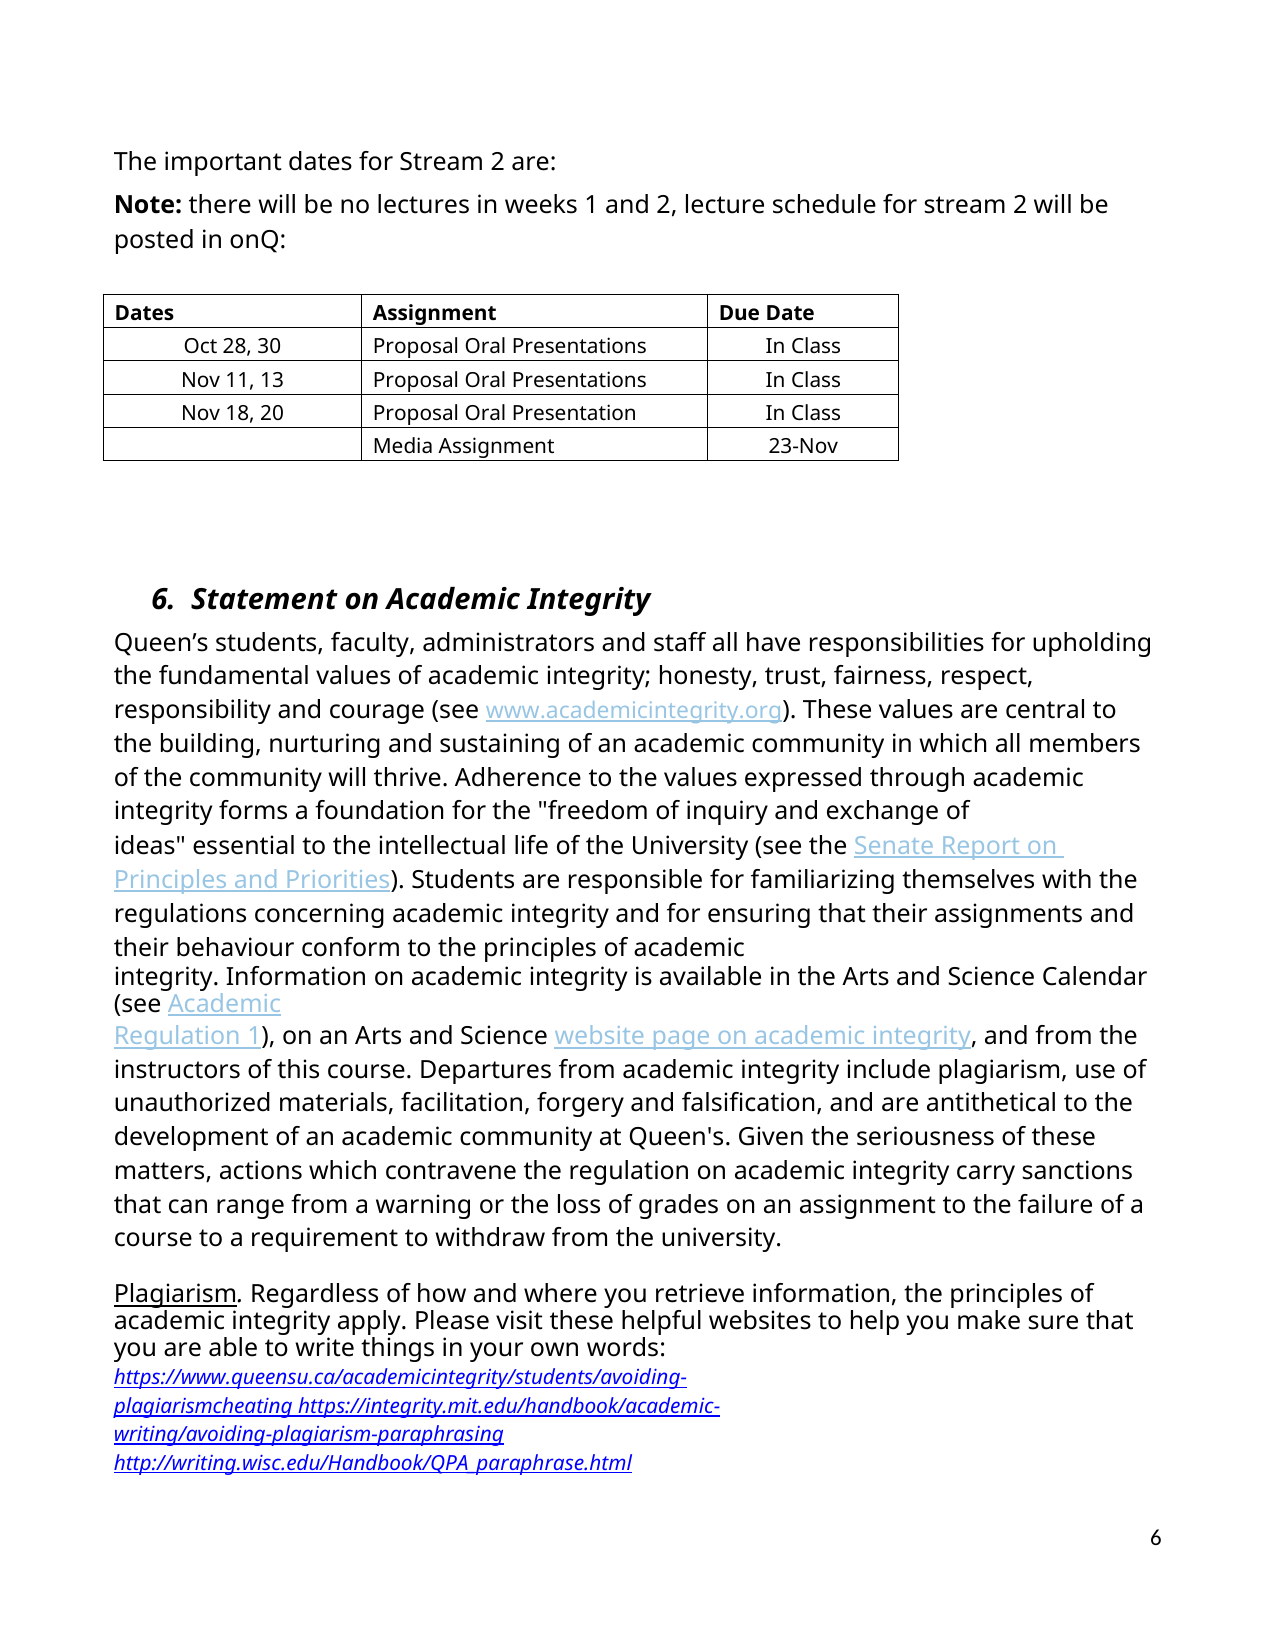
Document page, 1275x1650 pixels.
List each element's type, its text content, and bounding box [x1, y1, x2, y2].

table_header Due Date [708, 295, 898, 327]
table_cell In Class [708, 395, 898, 427]
table_cell Nov 18, 20 [104, 395, 361, 427]
table_cell Proposal Oral Presentations [362, 328, 707, 360]
text ideas" essential to the intellectual life of the University (see the Senate Report on Principles and Priorities). Students are responsible for familiarizing themselves with the regulations concerning academic integrity and for ensuring that their assignments and their behaviour conform to the principles of academic [113, 827, 1169, 964]
table_cell Proposal Oral Presentation [362, 395, 707, 427]
table_cell Proposal Oral Presentations [362, 361, 707, 393]
table_header Assignment [362, 295, 707, 327]
text https://www.queensu.ca/academicintegrity/students/avoiding-plagiarismcheating https://integrity.mit.edu/handbook/academic-writing/avoiding-plagiarism-paraphrasing http://writing.wisc.edu/Handbook/QPA_paraphrase.html [113, 1362, 834, 1476]
text Regulation 1), on an Arts and Science website page on academic integrity, and from the instructors of this course. Departures from academic integrity include plagiarism, use of unauthorized materials, facilitation, forgery and falsification, and are antithetical to the development of an academic community at Queen's. Given the seriousness of these matters, actions which contravene the regulation on academic integrity carry sanctions that can range from a warning or the loss of grades on an assignment to the failure of a course to a requirement to withdraw from the university. [113, 1018, 1166, 1254]
table_cell In Class [708, 361, 898, 393]
text Queen’s students, faculty, administrators and staff all have responsibilities for upholding the fundamental values of academic integrity; honesty, trust, fairness, respect, responsibility and courage (see www.academicintegrity.org). These values are central to the building, nurturing and sustaining of an academic community in which all members of the community will thrive. Adherence to the values expressed through academic integrity forms a foundation for the "freedom of inquiry and exchange of [113, 625, 1160, 827]
text Note: there will be no lectures in weeks 1 and 2, lecture schedule for stream 2 will be posted in onQ: [113, 187, 1177, 255]
text The important dates for Stream 2 are: [113, 144, 1177, 178]
table_cell [104, 428, 361, 460]
text 6. Statement on Academic Integrity [151, 578, 1177, 618]
table_header Dates [104, 295, 361, 327]
table_cell In Class [708, 328, 898, 360]
table_cell Oct 28, 30 [104, 328, 361, 360]
table_cell Nov 11, 13 [104, 361, 361, 393]
text integrity. Information on academic integrity is available in the Arts and Science Calendar (see Academic [113, 964, 1177, 1018]
table_cell Media Assignment [362, 428, 707, 460]
table_cell 23-Nov [708, 428, 898, 460]
text Plagiarism. Regardless of how and where you retrieve information, the principles of academic integrity apply. Please visit these helpful websites to help you make sure that you are able to write things in your own words: [113, 1281, 1153, 1362]
